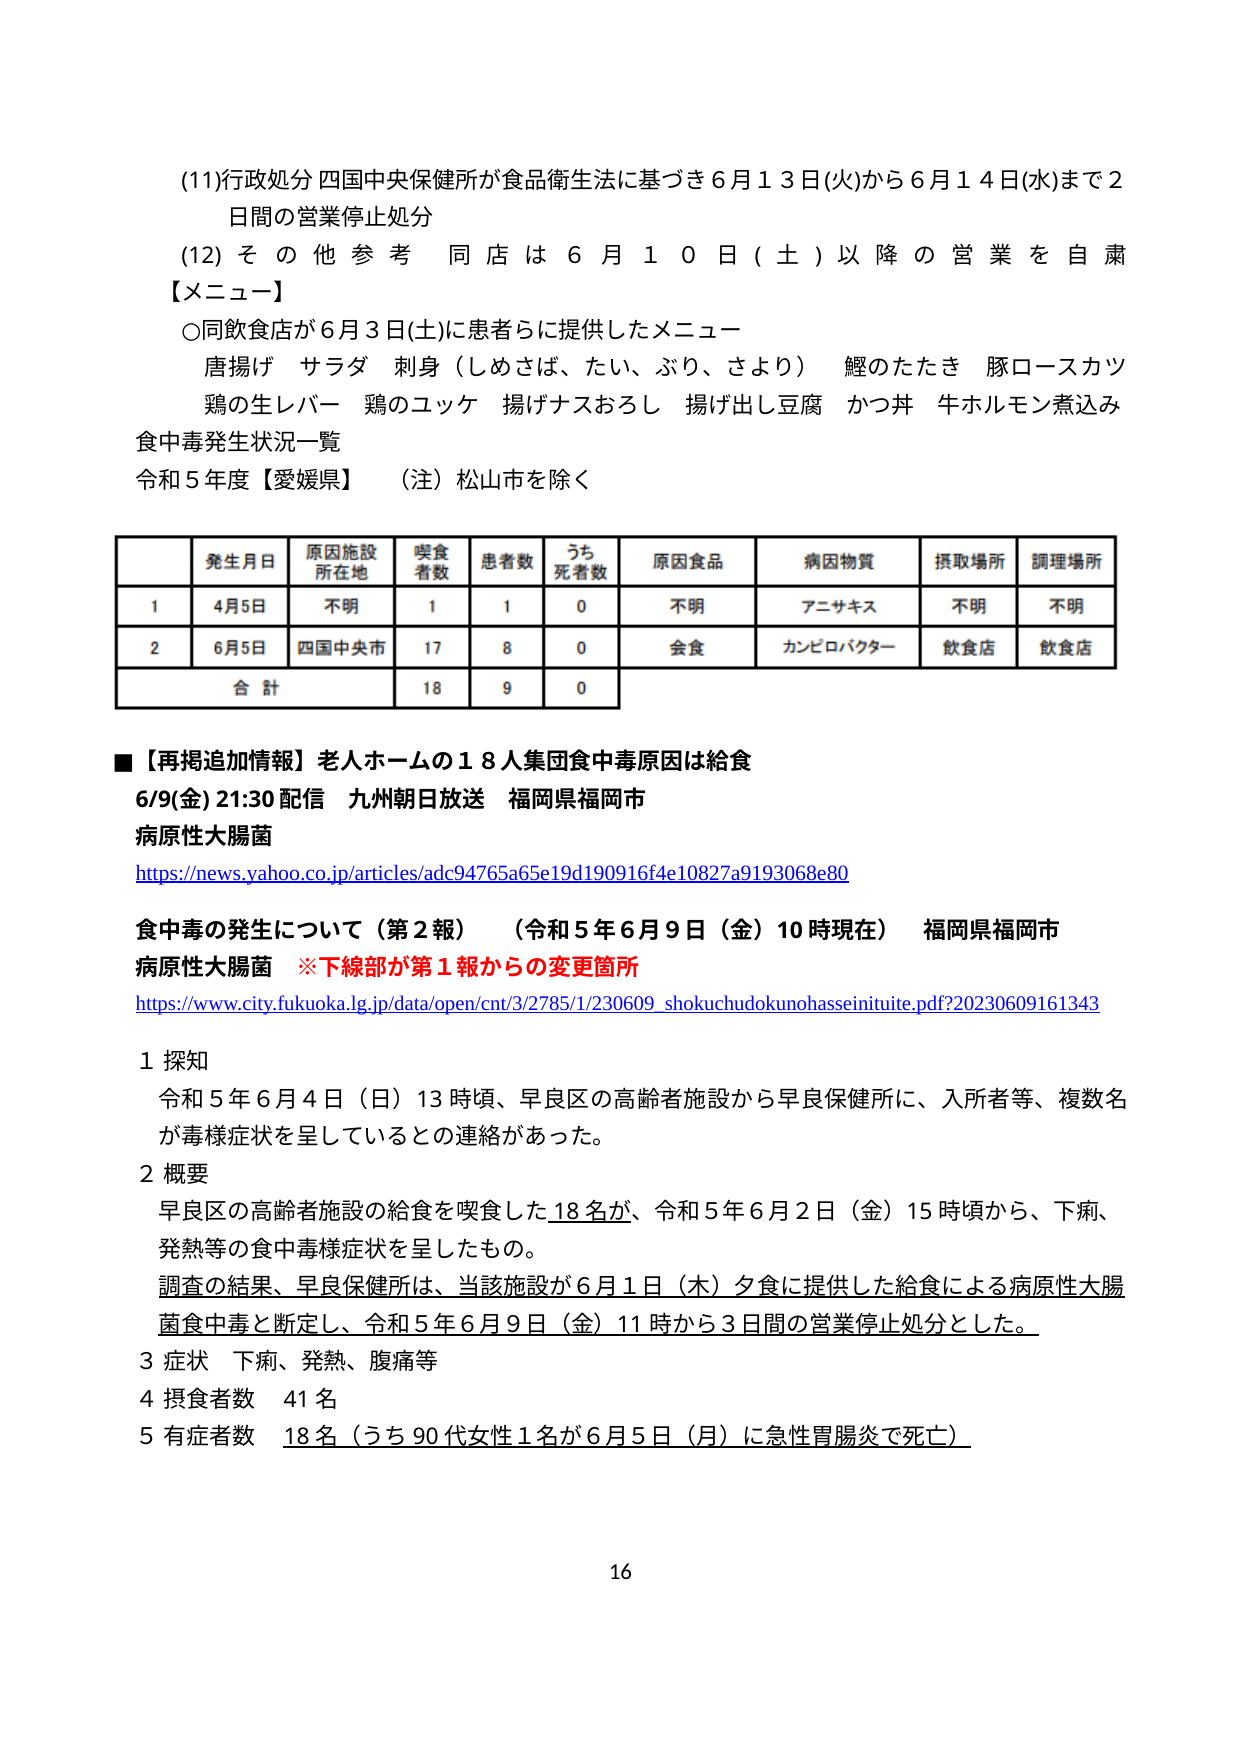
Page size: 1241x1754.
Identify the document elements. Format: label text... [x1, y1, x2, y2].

text 食中毒の発生について（第２報） （令和５年６月９日（金）10 時現在） 福岡県福岡市 [135, 910, 1128, 947]
text 食中毒発生状況一覧 [112, 422, 1128, 460]
text 令和５年６月４日（日）13 時頃、早良区の高齢者施設から早良保健所に、入所者等、複数名 が毒様症状を呈しているとの連絡があった。 [158, 1078, 1128, 1153]
text (12)その他参考 同店は６月１０日(土)以降の営業を自粛 【メニュー】 [112, 235, 1128, 310]
text https://news.yahoo.co.jp/articles/adc94765a65e19d190916f4e10827a9193068e80 [135, 853, 1128, 891]
text 調査の結果、早良保健所は、当該施設が６月１日（木）夕食に提供した給食による病原性大腸菌食中毒と断定し、令和５年６月９日（金）11 時から３日間の営業停止処分とした。 [158, 1266, 1128, 1341]
text ５ 有症者数 18 名（うち 90 代女性１名が６月５日（月）に急性胃腸炎で死亡） [112, 1416, 1128, 1453]
text 6/9(金) 21:30配信 九州朝日放送 福岡県福岡市 [135, 778, 1128, 816]
text 発熱等の食中毒様症状を呈したもの。 [112, 1228, 1128, 1266]
text 病原性大腸菌 [135, 816, 1128, 853]
text 令和５年度【愛媛県】 （注）松山市を除く [112, 460, 1128, 497]
text ３ 症状 下痢、発熱、腹痛等 [112, 1341, 1128, 1378]
text https://www.city.fukuoka.lg.jp/data/open/cnt/3/2785/1/230609_shokuchudokunohasseinituite.pdf?20230609161343 [112, 985, 1128, 1022]
text １ 探知 [112, 1041, 1128, 1078]
text 唐揚げ サラダ 刺身（しめさば、たい、ぶり、さより） 鰹のたたき 豚ロースカツ 鶏の生レバー 鶏のユッケ 揚げナスおろし 揚げ出し豆腐 かつ丼 牛ホルモン煮込み [204, 347, 1128, 422]
text ■【再掲追加情報】老人ホームの１８人集団食中毒原因は給食 [112, 741, 1128, 778]
picture [112, 534, 1128, 716]
text 病原性大腸菌 ※下線部が第１報からの変更箇所 [135, 947, 1128, 985]
text ４ 摂食者数 41 名 [112, 1378, 1128, 1416]
text 早良区の高齢者施設の給食を喫食した 18 名が、令和５年６月２日（金）15 時頃から、下痢、 [112, 1191, 1128, 1228]
text (11)行政処分 四国中央保健所が食品衛生法に基づき６月１３日(火)から６月１４日(水)まで２日間の営業停止処分 [181, 160, 1128, 235]
text ２ 概要 [112, 1153, 1128, 1191]
text ○同飲食店が６月３日(土)に患者らに提供したメニュー [112, 310, 1128, 347]
